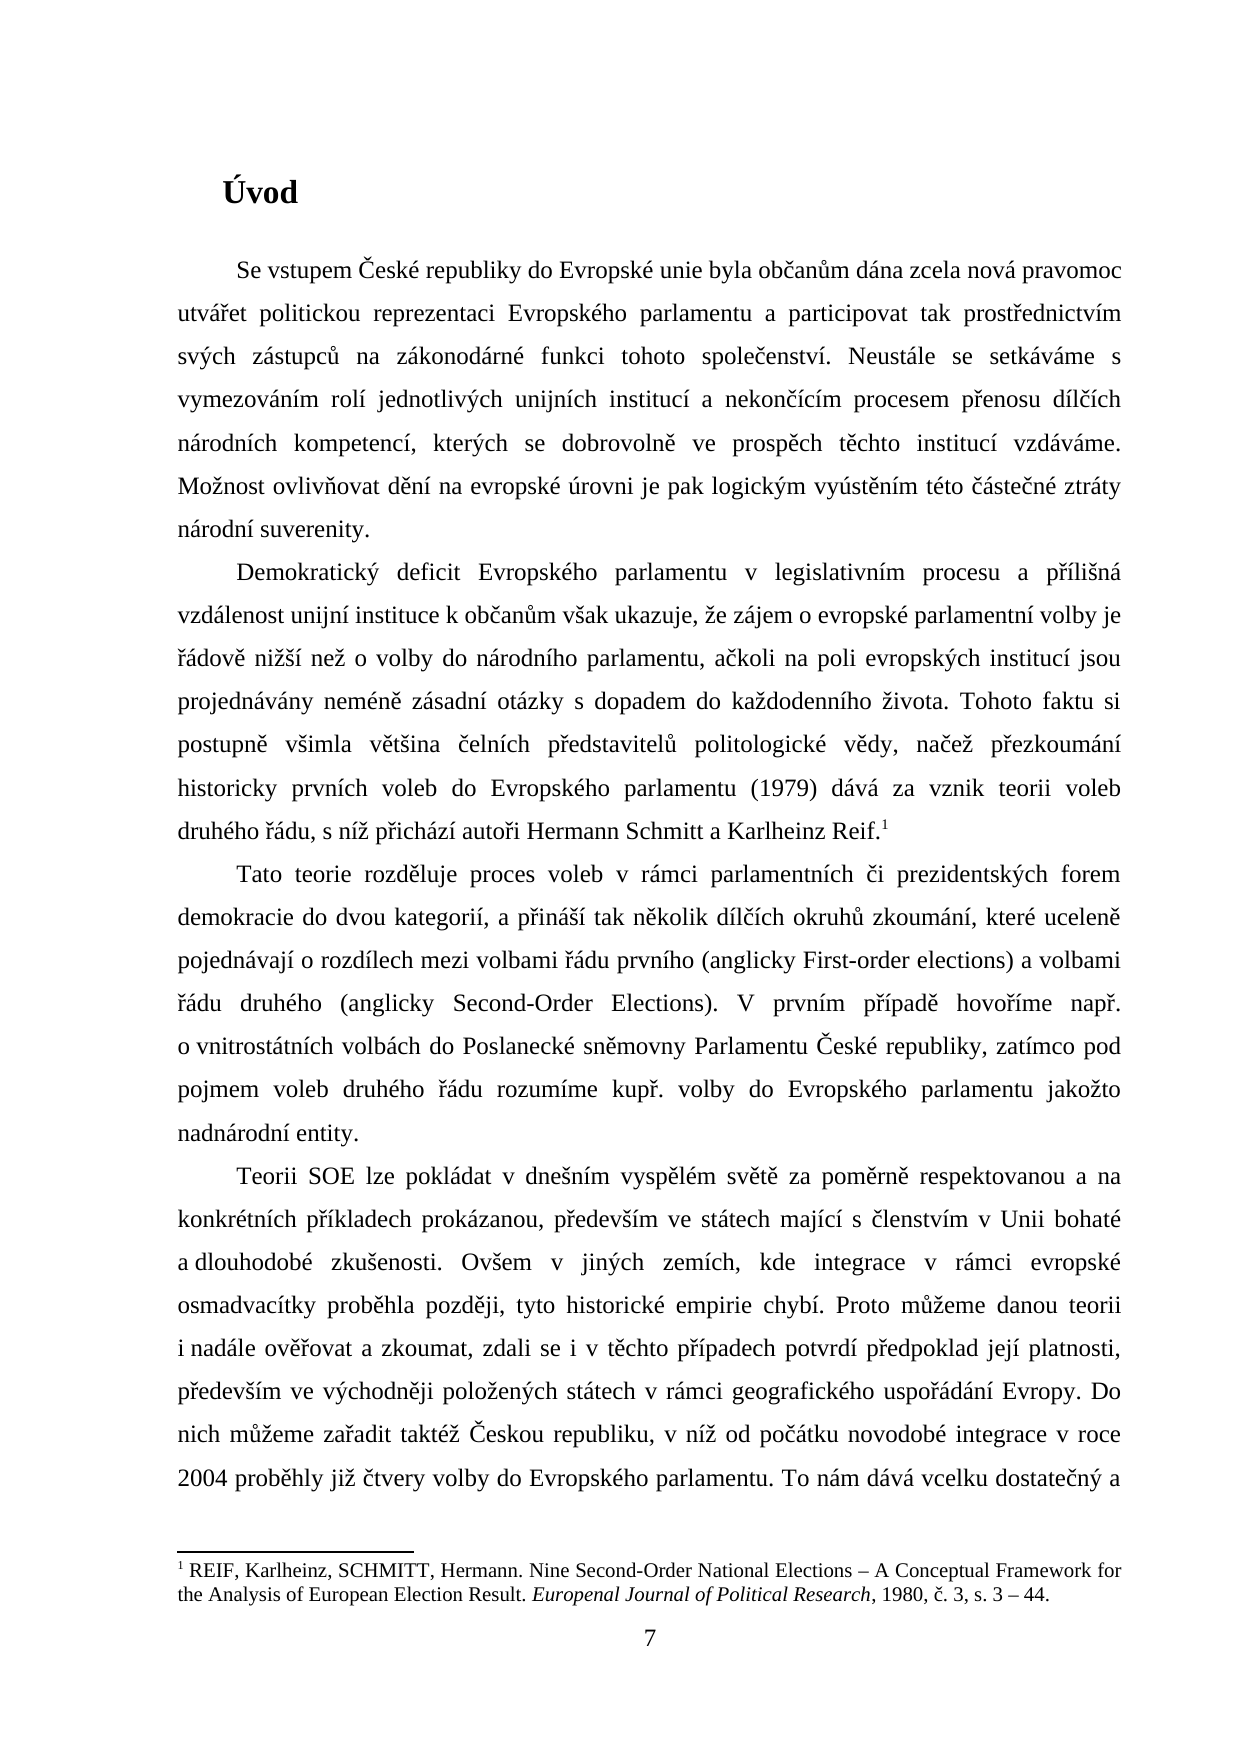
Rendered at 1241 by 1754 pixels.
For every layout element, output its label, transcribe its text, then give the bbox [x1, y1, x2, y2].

subtitle Úvod [222, 173, 1122, 211]
text Demokratický deficit Evropského parlamentu v legislativním procesu a přílišná vzdálenost unijní instituce k občanům však ukazuje, že zájem o evropské parlamentní volby je řádově nižší než o volby do národního parlamentu, ačkoli na poli evropských institucí jsou projednávány neméně zásadní otázky s dopadem do každodenního života. Tohoto faktu si postupně všimla většina čelních představitelů politologické vědy, načež přezkoumání historicky prvních voleb do Evropského parlamentu (1979) dává za vznik teorii voleb druhého řádu, s níž přichází autoři Hermann Schmitt a Karlheinz Reif. [177, 557, 1122, 844]
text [177, 1161, 1122, 1491]
text Tato teorie rozděluje proces voleb v rámci parlamentních či prezidentských forem demokracie do dvou kategorií, a přináší tak několik dílčích okruhů zkoumání, které uceleně pojednávají o rozdílech mezi volbami řádu prvního (anglicky First-order elections) a volbami řádu druhého (anglicky Second-Order Elections). V prvním případě hovoříme např. o vnitrostátních volbách do Poslanecké sněmovny Parlamentu České republiky, zatímco pod pojmem voleb druhého řádu rozumíme kupř. volby do Evropského parlamentu jakožto nadnárodní entity. [177, 859, 1122, 1146]
text Se vstupem České republiky do Evropské unie byla občanům dána zcela nová pravomoc utvářet politickou reprezentaci Evropského parlamentu a participovat tak prostřednictvím svých zástupců na zákonodárné funkci tohoto společenství. Neustále se setkáváme s vymezováním rolí jednotlivých unijních institucí a nekončícím procesem přenosu dílčích národních kompetencí, kterých se dobrovolně ve prospěch těchto institucí vzdáváme. Možnost ovlivňovat dění na evropské úrovni je pak logickým vyústěním této částečné ztráty národní suverenity. [177, 255, 1122, 543]
